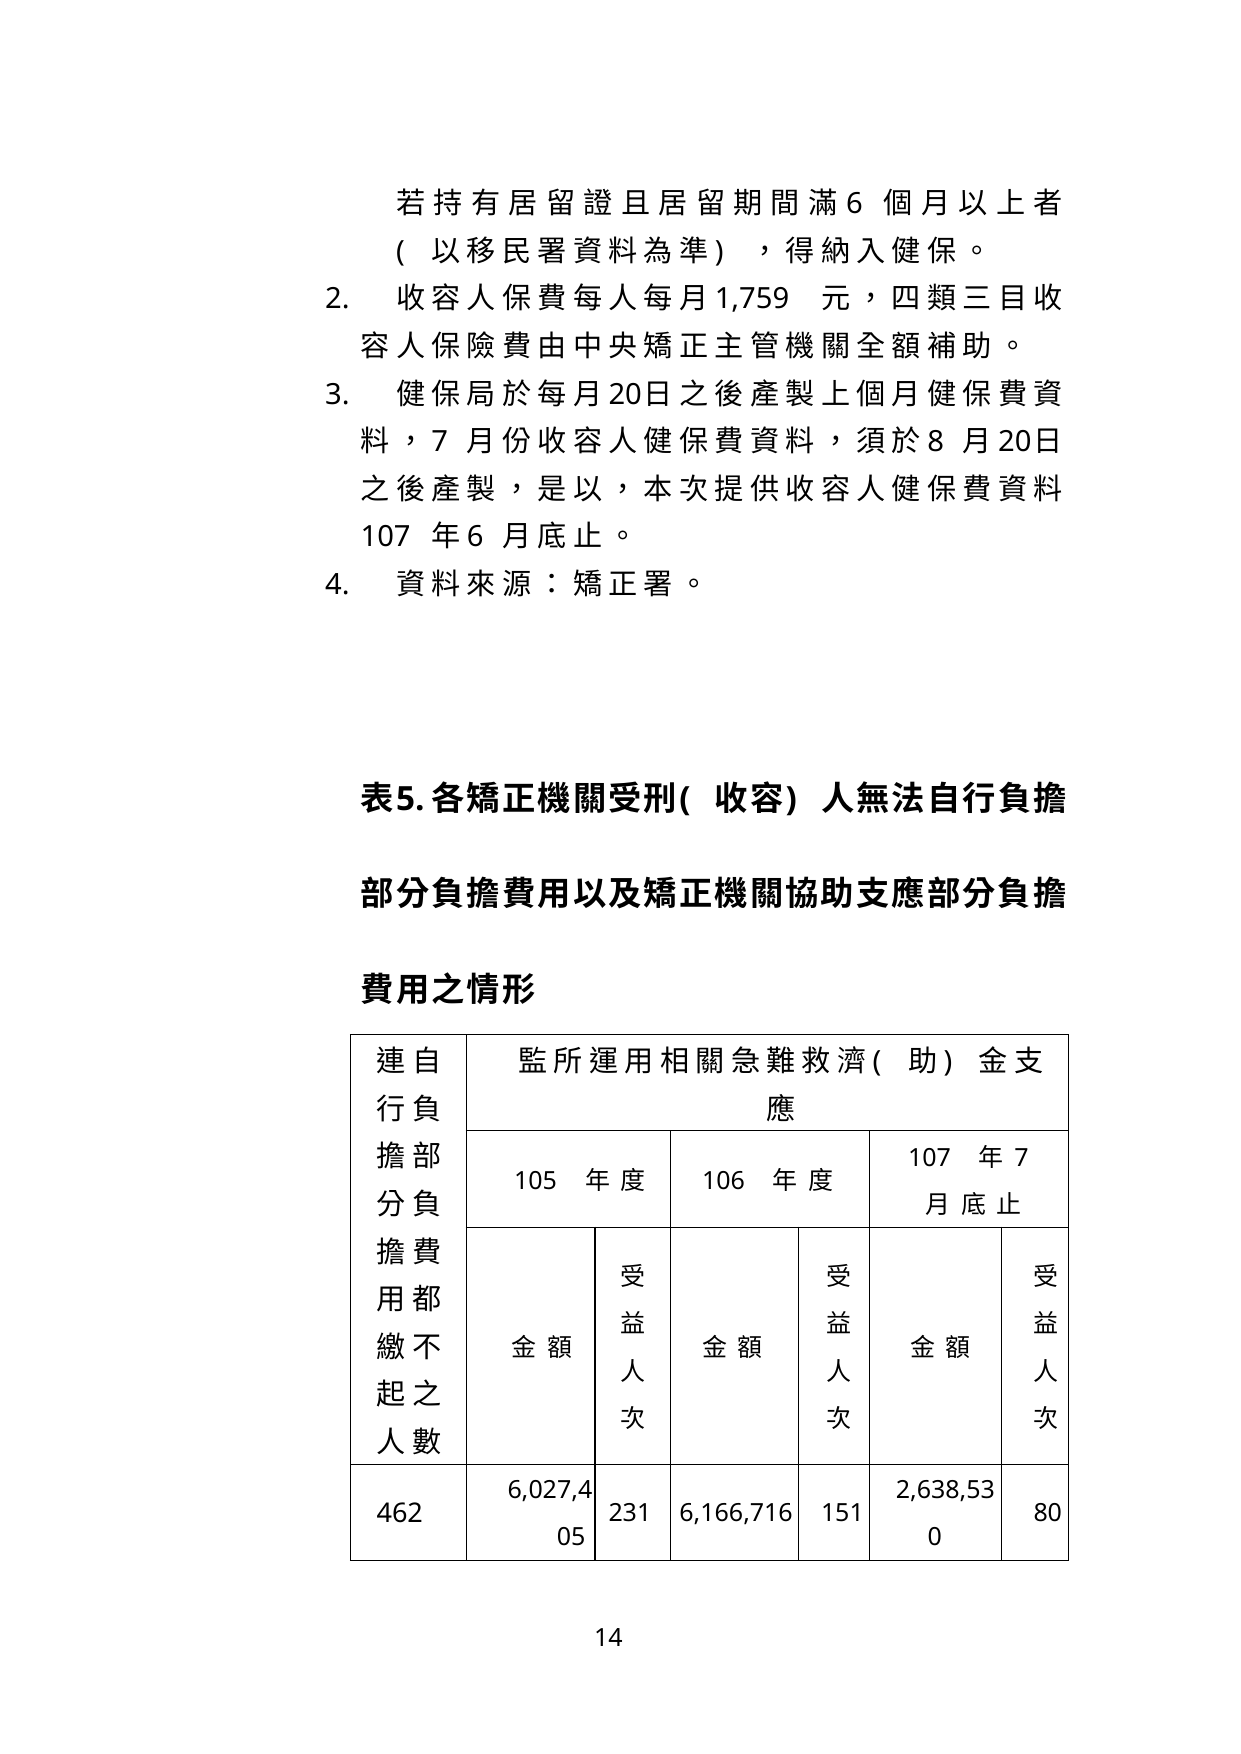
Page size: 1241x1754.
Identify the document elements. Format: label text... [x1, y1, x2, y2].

table_cell 2,638,530 [870, 1465, 1001, 1560]
list 不符保險資格，無法納保：不符健保法第8條規定之本國籍收容人，以及不符健保法第9條規定之外籍收容人。又外籍收容人若持有居留證且居留期間滿6個月以上者(以移民署資料為準)，得納入健保。 [340, 177, 1069, 272]
table_cell 受益人次 [596, 1228, 670, 1463]
list 資料來源：矯正署。 [290, 558, 1069, 606]
table_cell 受益人次 [1002, 1228, 1068, 1463]
table_cell 105年度 [467, 1131, 670, 1227]
table_cell 金額 [671, 1228, 798, 1463]
table_cell 107年7月底止 [870, 1131, 1068, 1227]
table_header 監所運用相關急難救濟(助)金支應 [467, 1035, 1068, 1130]
text 表5.各矯正機關受刑(收容)人無法自行負擔部分負擔費用以及矯正機關協助支應部分負擔費用之情形 [325, 748, 1069, 1034]
list 收容人保費每人每月1,759元，四類三目收容人保險費由中央矯正主管機關全額補助。 [290, 272, 1069, 368]
table_cell 金額 [467, 1228, 594, 1463]
table_header 連自行負擔部分負擔費用都繳不起之人數 [351, 1035, 466, 1463]
table_cell 462 [351, 1465, 466, 1560]
table_cell 金額 [870, 1228, 1001, 1463]
table_cell 6,166,716 [671, 1465, 798, 1560]
table_cell 106年度 [671, 1131, 869, 1227]
table_cell 80 [1002, 1465, 1068, 1560]
table_cell 受益人次 [799, 1228, 869, 1463]
list 健保局於每月20日之後產製上個月健保費資料，7月份收容人健保費資料，須於8月20日之後產製，是以，本次提供收容人健保費資料107年6月底止。 [290, 368, 1069, 558]
table_cell 151 [799, 1465, 869, 1560]
table_cell 231 [596, 1465, 670, 1560]
table_cell 6,027,405 [467, 1465, 594, 1560]
